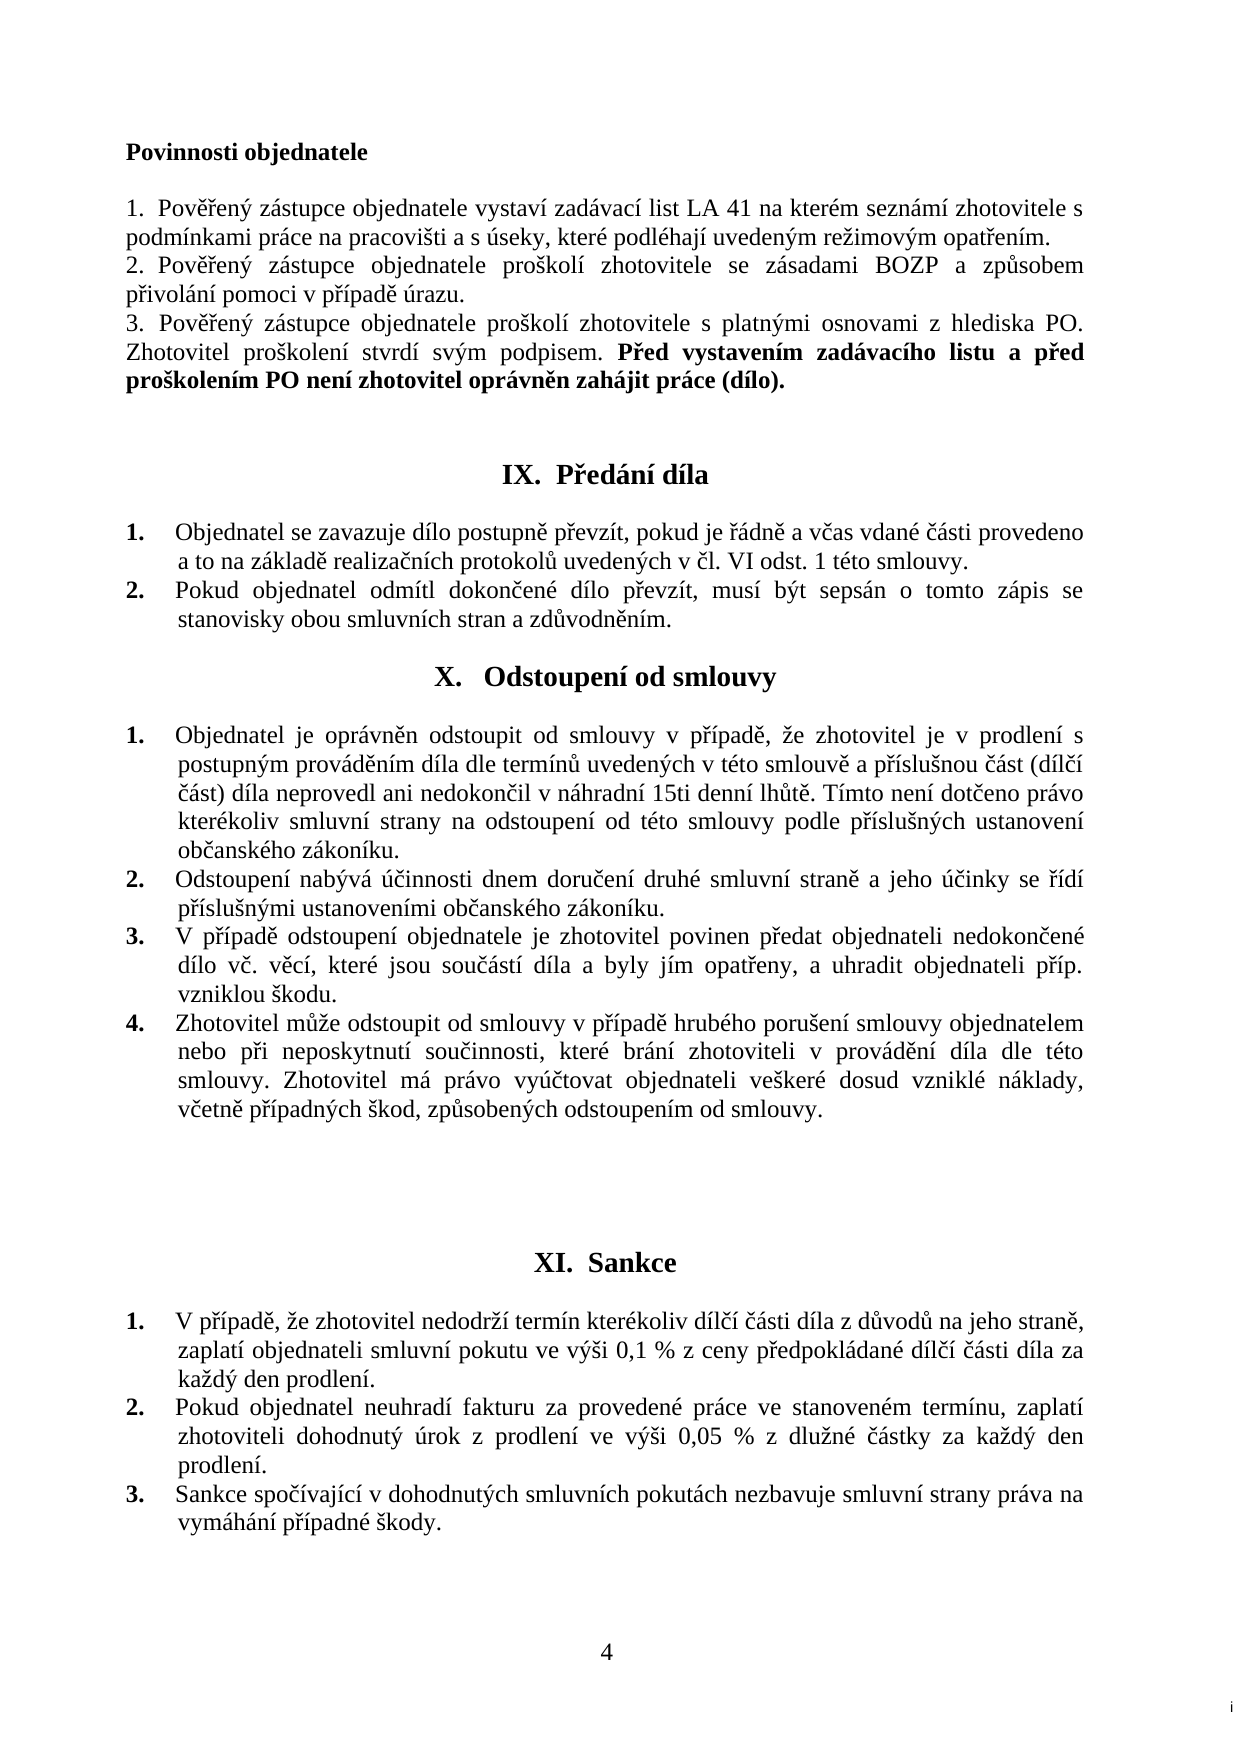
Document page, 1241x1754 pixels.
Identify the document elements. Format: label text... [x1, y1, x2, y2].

list Pokud objednatel odmítl dokončené dílo převzít, musí být sepsán o tomto zápis se stanovisky obou smluvních stran a zdůvodněním. [126, 575, 1085, 632]
list V případě odstoupení objednatele je zhotovitel povinen předat objednateli nedokončené dílo vč. věcí, které jsou součástí díla a byly jím opatřeny, a uhradit objednateli příp. vzniklou škodu. [126, 921, 1085, 1008]
list Sankce spočívající v dohodnutých smluvních pokutách nezbavuje smluvní strany práva na vymáhání případné škody. [126, 1479, 1085, 1536]
list Pokud objednatel neuhradí fakturu za provedené práce ve stanoveném termínu, zaplatí zhotoviteli dohodnutý úrok z prodlení ve výši 0,05 % z dlužné částky za každý den prodlení. [126, 1392, 1085, 1479]
list Pověřený zástupce objednatele proškolí zhotovitele s platnými osnovami z hlediska PO. Zhotovitel proškolení stvrdí svým podpisem. Před vystavením zadávacího listu a před proškolením PO není zhotovitel oprávněn zahájit práce (dílo). [126, 308, 1085, 394]
list Zhotovitel může odstoupit od smlouvy v případě hrubého porušení smlouvy objednatelem nebo při neposkytnutí součinnosti, které brání zhotoviteli v provádění díla dle této smlouvy. Zhotovitel má právo vyúčtovat objednateli veškeré dosud vzniklé náklady, včetně případných škod, způsobených odstoupením od smlouvy. [126, 1008, 1085, 1123]
list Pověřený zástupce objednatele proškolí zhotovitele se zásadami BOZP a způsobem přivolání pomoci v případě úrazu. [126, 251, 1085, 308]
list Pověřený zástupce objednatele vystaví zadávací list LA 41 na kterém seznámí zhotovitele s podmínkami práce na pracovišti a s úseky, které podléhají uvedeným režimovým opatřením. [126, 193, 1085, 251]
list Objednatel se zavazuje dílo postupně převzít, pokud je řádně a včas vdané části provedeno a to na základě realizačních protokolů uvedených v čl. VI odst. 1 této smlouvy. [126, 517, 1085, 575]
text Povinnosti objednatele [126, 137, 1085, 166]
list Objednatel je oprávněn odstoupit od smlouvy v případě, že zhotovitel je v prodlení s postupným prováděním díla dle termínů uvedených v této smlouvě a příslušnou část (dílčí část) díla neprovedl ani nedokončil v náhradní 15ti denní lhůtě. Tímto není dotčeno právo kterékoliv smluvní strany na odstoupení od této smlouvy podle příslušných ustanovení občanského zákoníku. [126, 720, 1085, 864]
list Předání díla [126, 457, 1085, 490]
list Odstoupení nabývá účinnosti dnem doručení druhé smluvní straně a jeho účinky se řídí příslušnými ustanoveními občanského zákoníku. [126, 864, 1085, 921]
list Sankce [126, 1246, 1085, 1279]
list V případě, že zhotovitel nedodrží termín kterékoliv dílčí části díla z důvodů na jeho straně, zaplatí objednateli smluvní pokutu ve výši 0,1 % z ceny předpokládané dílčí části díla za každý den prodlení. [126, 1306, 1085, 1392]
list Odstoupení od smlouvy [126, 659, 1085, 693]
